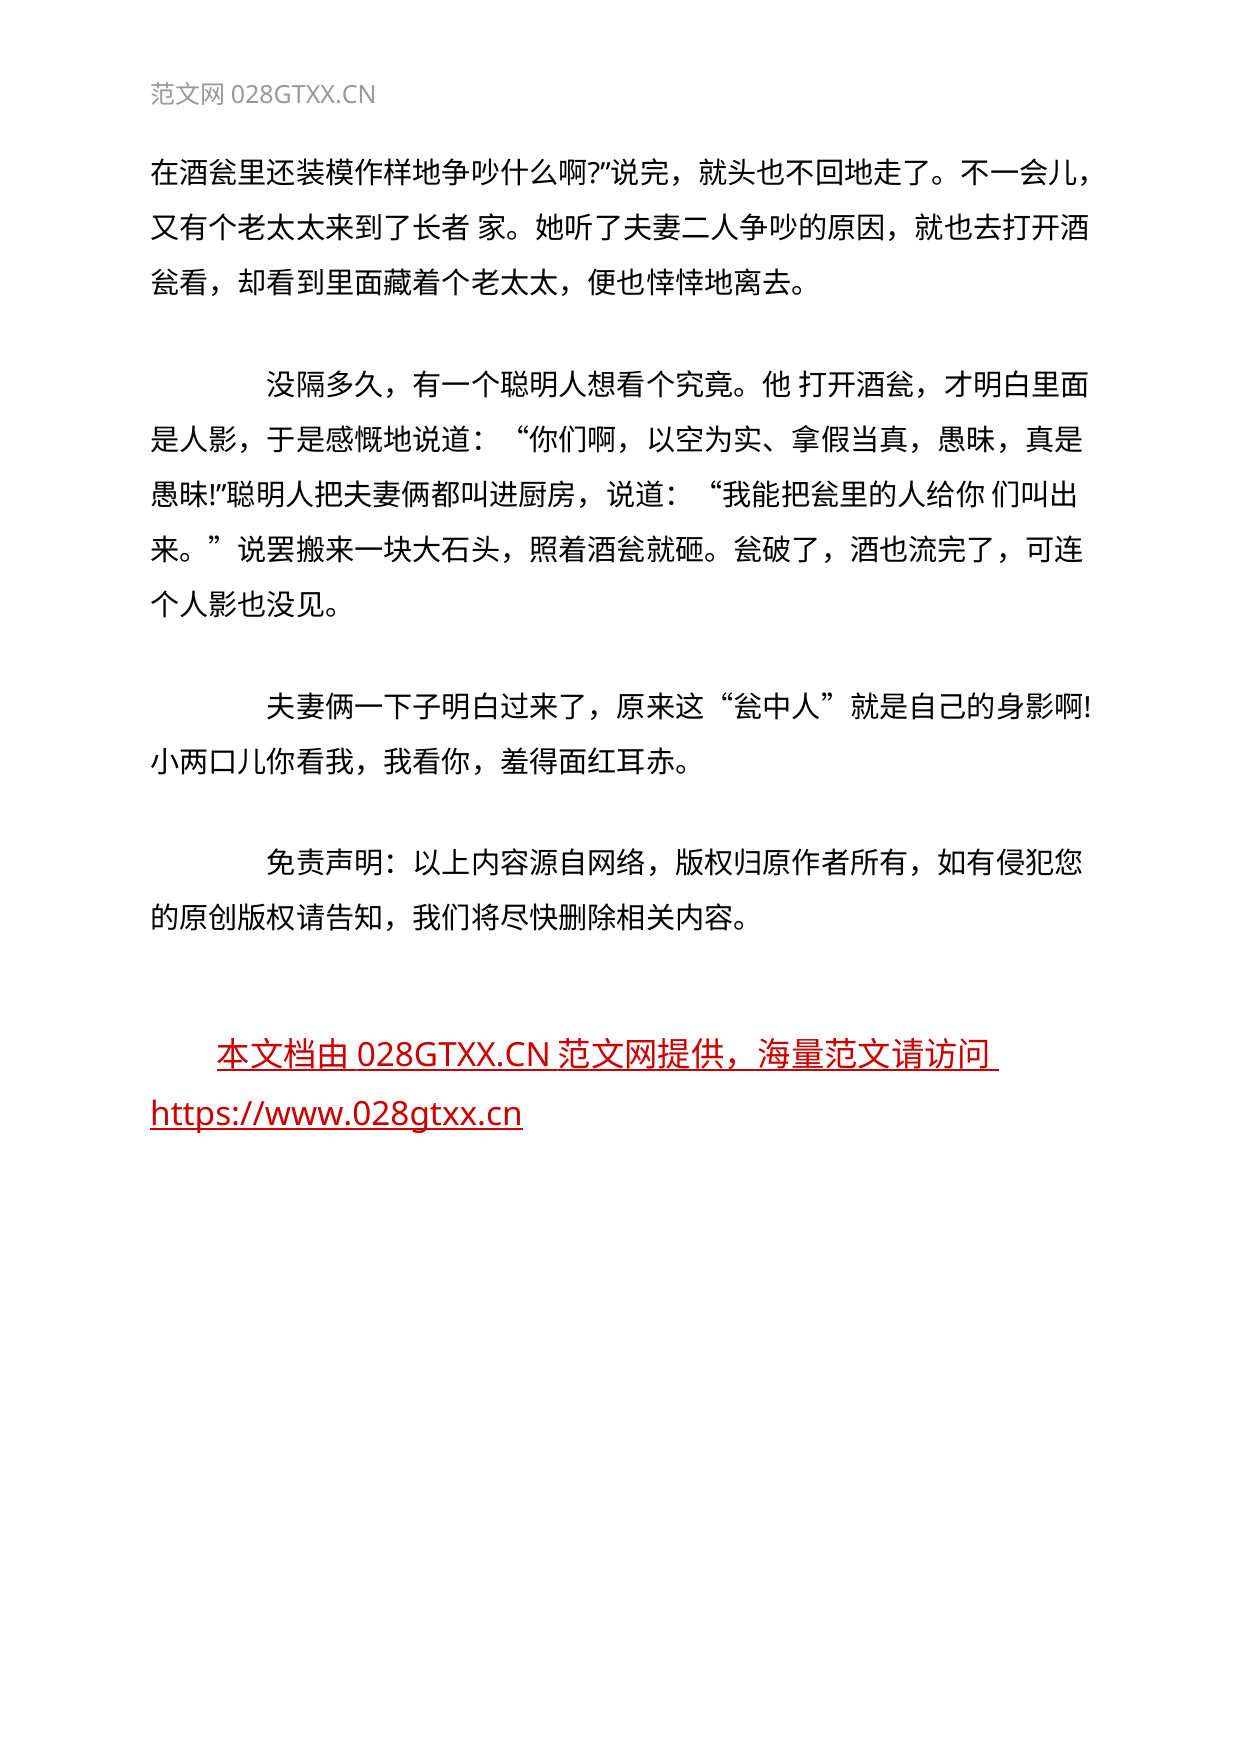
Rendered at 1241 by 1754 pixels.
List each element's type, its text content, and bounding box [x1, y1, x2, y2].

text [150, 150, 1090, 302]
text 夫妻俩一下子明白过来了，原来这“瓮中人”就是自己的身影啊!小两口儿你看我，我看你，羞得面红耳赤。 [150, 683, 1090, 780]
text 没隔多久，有一个聪明人想看个究竟。他 打开酒瓮，才明白里面是人影，于是感慨地说道：“你们啊，以空为实、拿假当真，愚昧，真是愚昧!”聪明人把夫妻俩都叫进厨房，说道：“我能把瓮里的人给你 们叫出来。”说罢搬来一块大石头，照着酒瓮就砸。瓮破了，酒也流完了，可连个人影也没见。 [150, 362, 1090, 624]
text 本文档由028GTXX.CN范文网提供，海量范文请访问 https://www.028gtxx.cn [150, 1028, 1090, 1135]
text 免责声明：以上内容源自网络，版权归原作者所有，如有侵犯您的原创版权请告知，我们将尽快删除相关内容。 [150, 840, 1090, 937]
